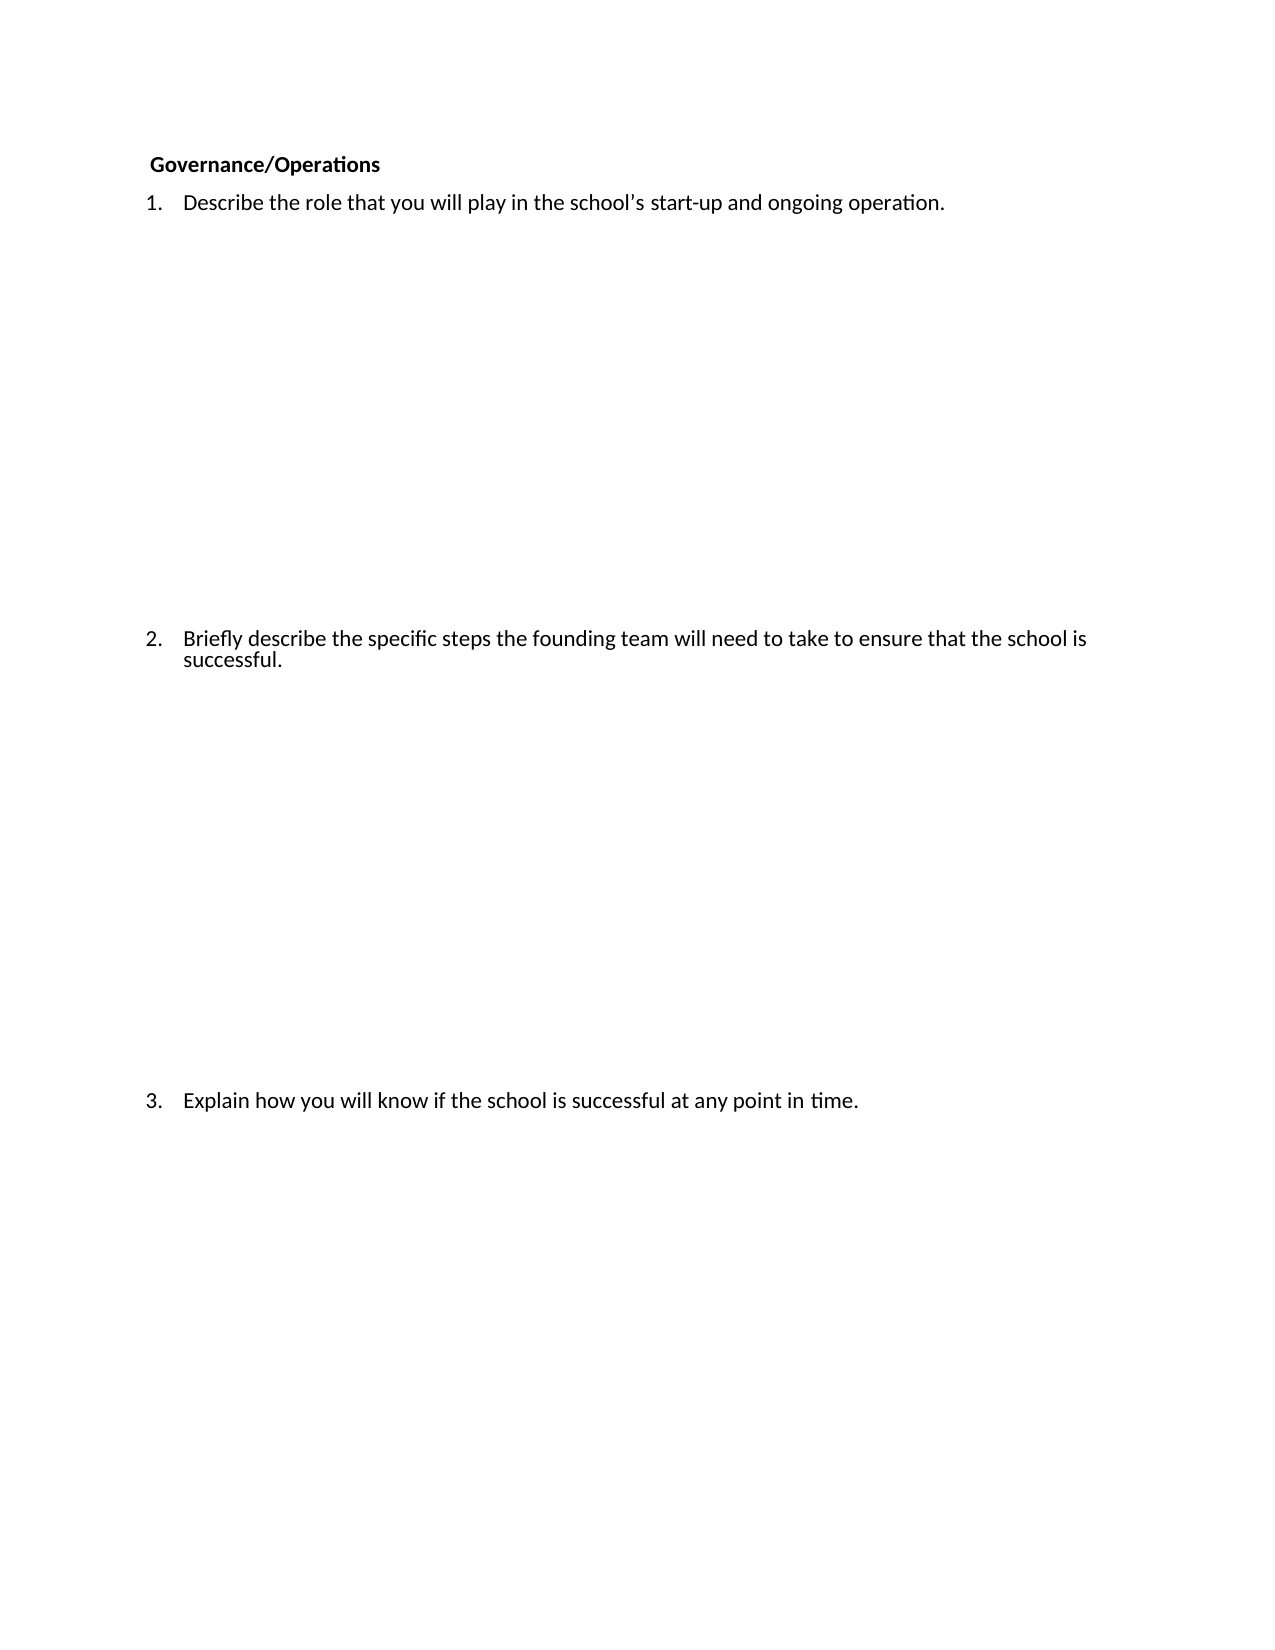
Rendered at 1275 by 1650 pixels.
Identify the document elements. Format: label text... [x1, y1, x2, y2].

subtitle Governance/Operations [150, 150, 1254, 178]
list Describe the role that you will play in the school’s start-up and ongoing operation. [145, 188, 1254, 216]
list Explain how you will know if the school is successful at any point in time. [145, 1086, 1254, 1114]
list Briefly describe the specific steps the founding team will need to take to ensure that the school is successful. [145, 628, 1092, 673]
